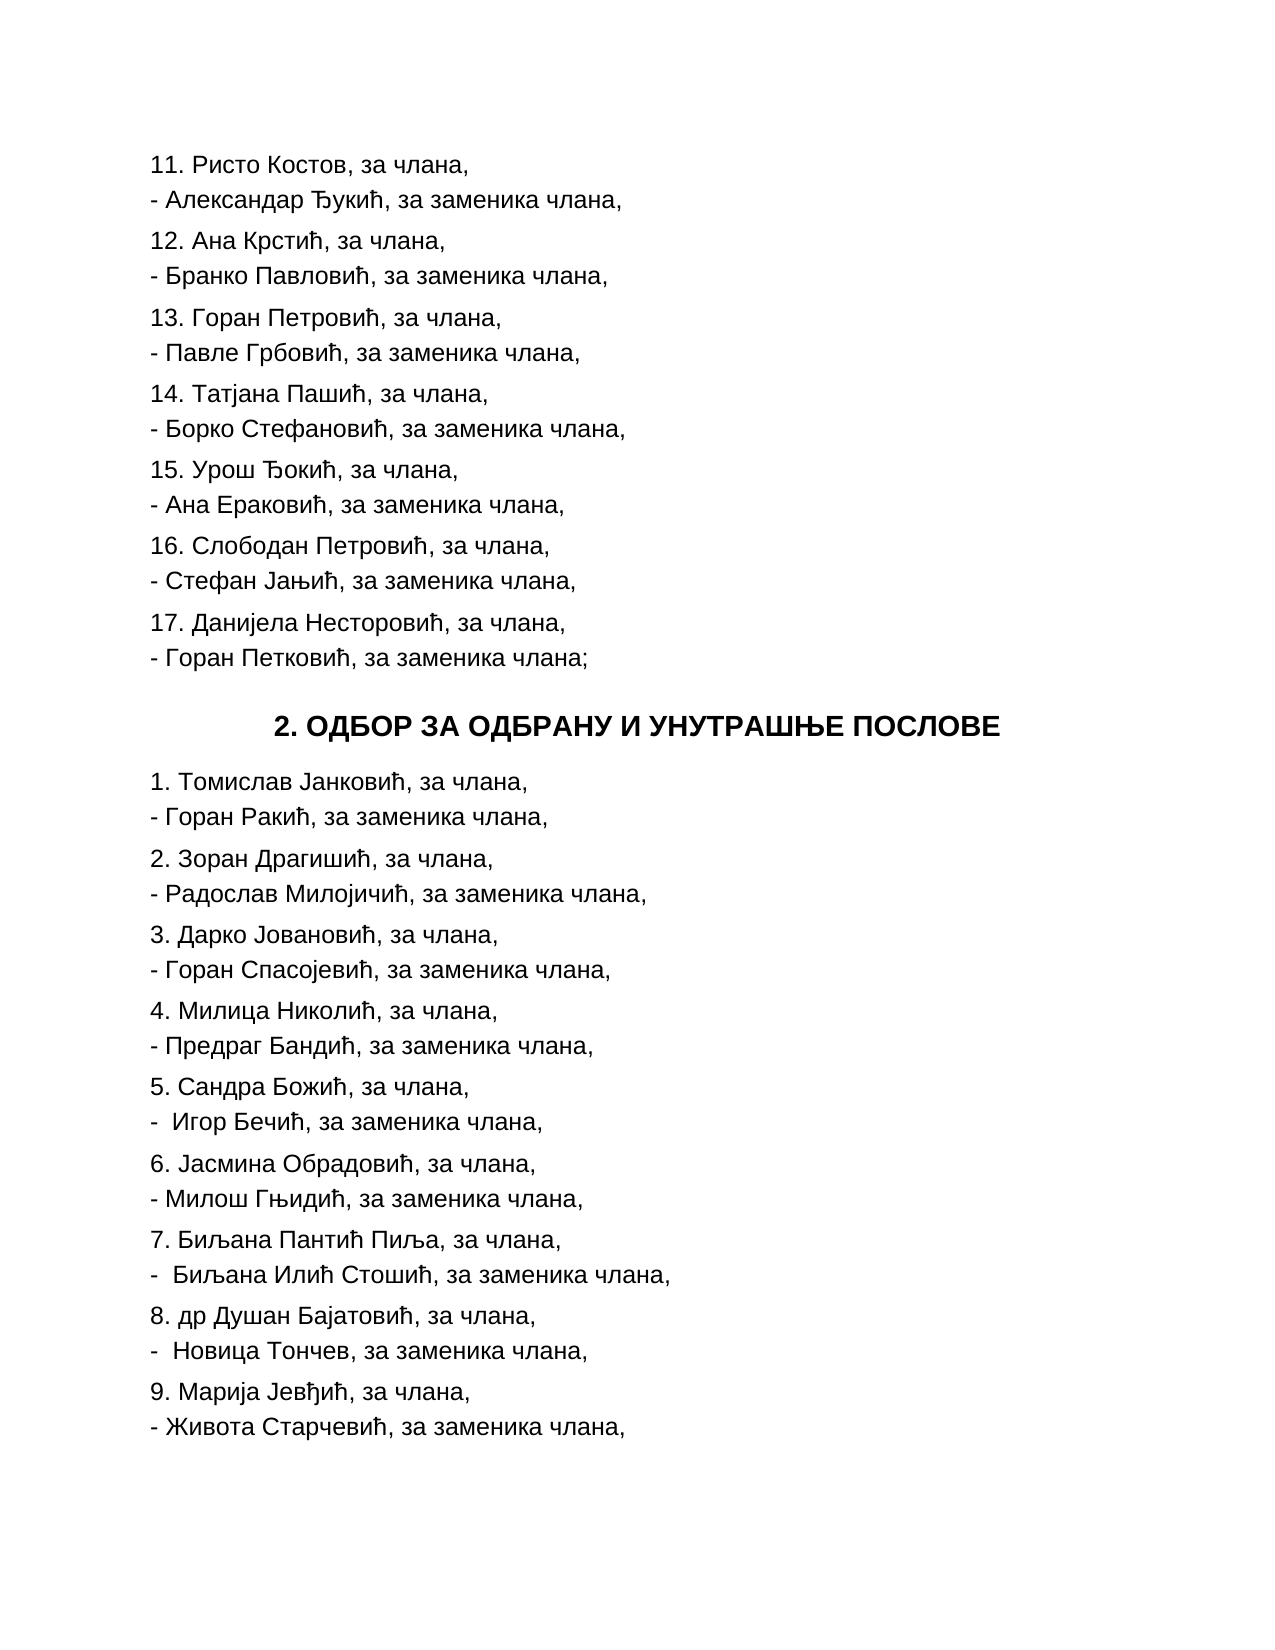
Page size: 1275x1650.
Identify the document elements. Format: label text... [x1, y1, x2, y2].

text - Живота Старчевић, за заменика члана, [150, 1412, 1125, 1441]
text 8. др Душан Бајатовић, за члана, [150, 1301, 1125, 1330]
text 9. Марија Јевђић, за члана, [150, 1377, 1125, 1406]
text 1. Томислав Јанковић, за члана, [150, 767, 1125, 796]
text 7. Биљана Пантић Пиља, за члана, [150, 1225, 1125, 1253]
text - Стефан Јањић, за заменика члана, [150, 566, 1125, 595]
text 2. Зоран Драгишић, за члана, [150, 843, 1125, 872]
text 13. Горан Петровић, за члана, [150, 302, 1125, 331]
text - Радослав Милојичић, за заменика члана, [150, 878, 1125, 907]
text 3. Дарко Јовановић, за члана, [150, 920, 1125, 948]
text 17. Данијела Несторовић, за члана, [150, 607, 1125, 636]
text 5. Сандра Божић, за члана, [150, 1072, 1125, 1101]
text 14. Татјана Пашић, за члана, [150, 379, 1125, 407]
text 15. Урош Ђокић, за члана, [150, 455, 1125, 484]
text 11. Ристо Костов, за члана, [150, 150, 1125, 179]
text - Ана Ераковић, за заменика члана, [150, 490, 1125, 519]
text 2. ОДБОР ЗА ОДБРАНУ И УНУТРАШЊЕ ПОСЛОВЕ [150, 709, 1125, 742]
text 6. Јасмина Обрадовић, за члана, [150, 1148, 1125, 1177]
text 16. Слободан Петровић, за члана, [150, 531, 1125, 560]
text 12. Ана Крстић, за члана, [150, 226, 1125, 255]
text - Биљана Илић Стошић, за заменика члана, [150, 1260, 1125, 1288]
text - Новица Тончев, за заменика члана, [150, 1336, 1125, 1365]
text - Павле Грбовић, за заменика члана, [150, 337, 1125, 366]
text - Борко Стефановић, за заменика члана, [150, 414, 1125, 442]
text - Горан Ракић, за заменика члана, [150, 802, 1125, 831]
text - Александар Ђукић, за заменика члана, [150, 185, 1125, 214]
text - Горан Спасојевић, за заменика члана, [150, 955, 1125, 983]
text - Милош Гњидић, за заменика члана, [150, 1183, 1125, 1212]
text - Бранко Павловић, за заменика члана, [150, 261, 1125, 290]
text - Предраг Бандић, за заменика члана, [150, 1031, 1125, 1060]
text 4. Милица Николић, за члана, [150, 996, 1125, 1025]
text - Игор Бечић, за заменика члана, [150, 1107, 1125, 1136]
text - Горан Петковић, за заменика члана; [150, 642, 1125, 671]
